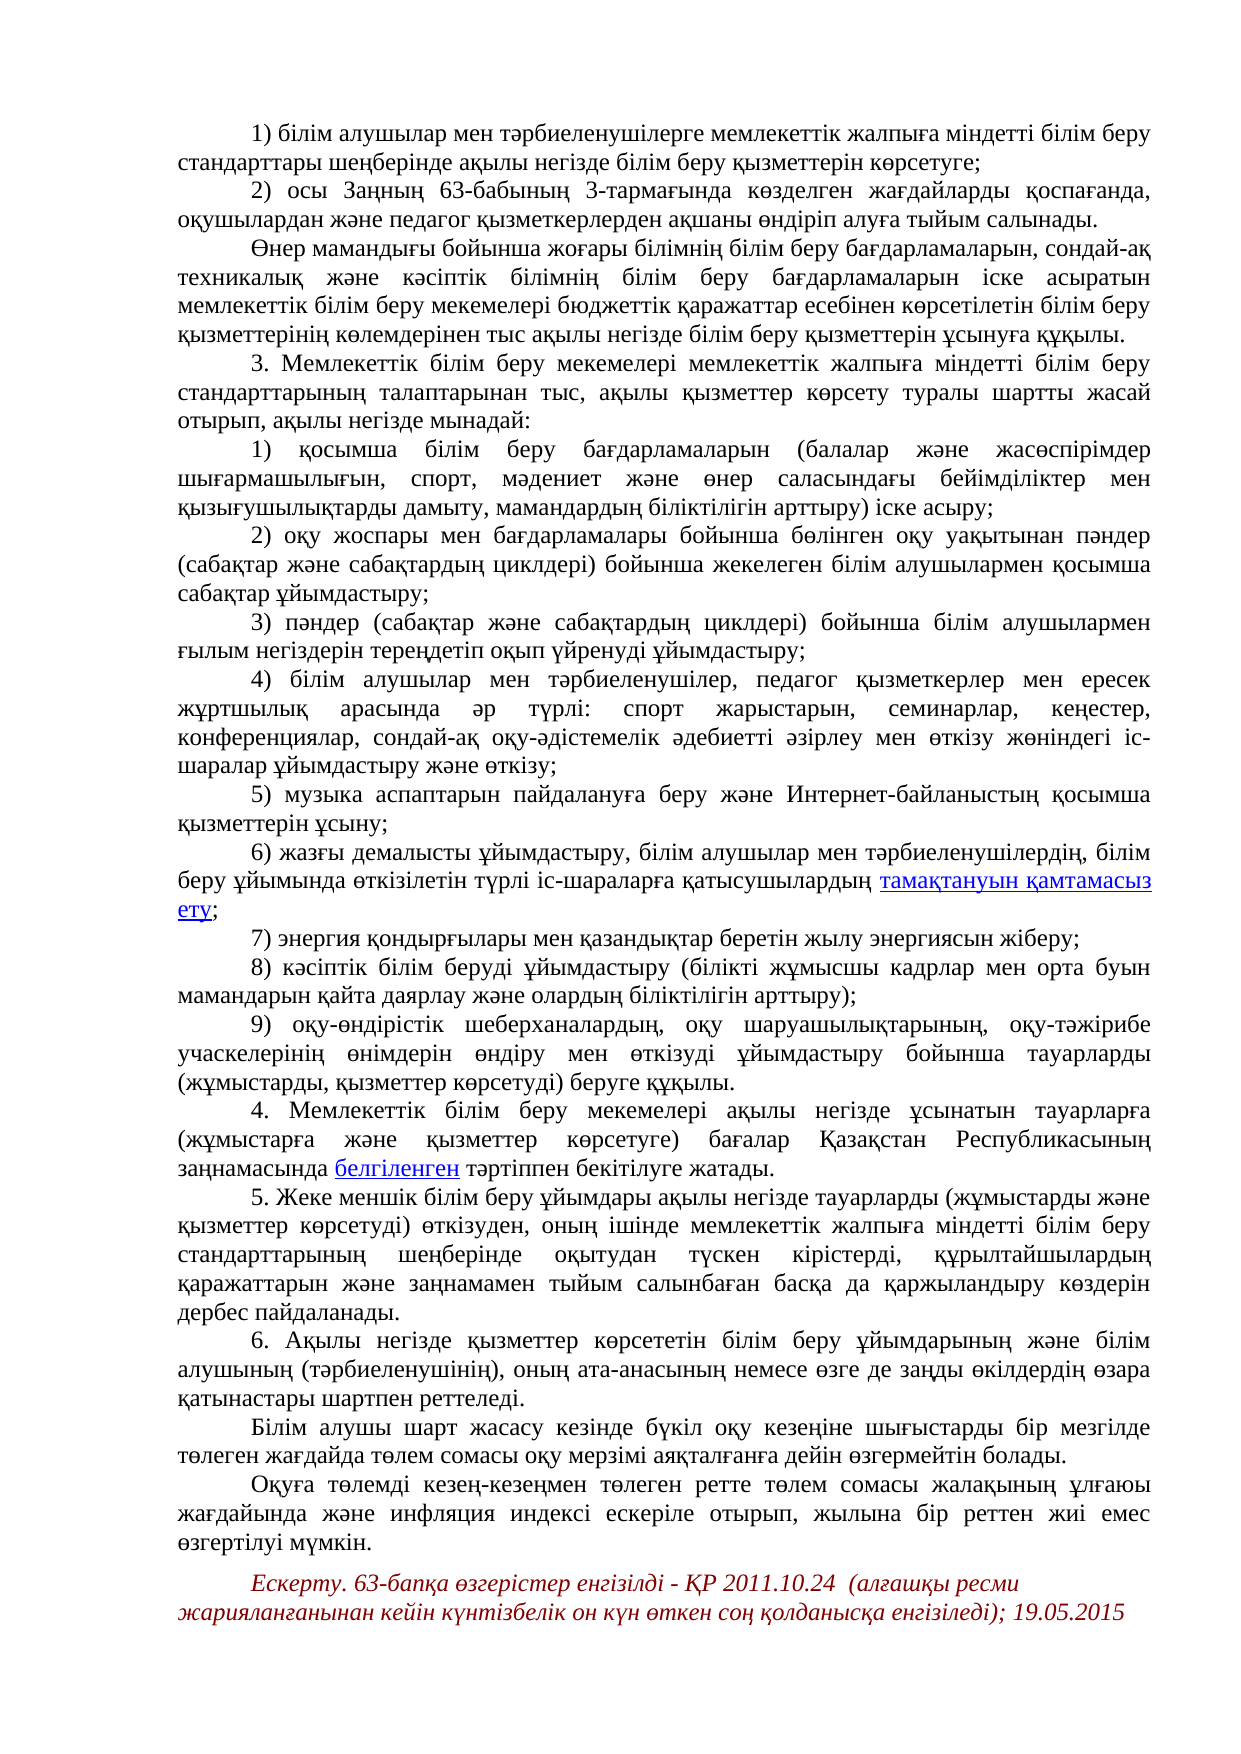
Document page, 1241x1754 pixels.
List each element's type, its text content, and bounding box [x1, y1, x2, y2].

text 3. Мемлекеттік білім беру мекемелері мемлекеттік жалпыға міндетті білім беру стандарттарының талаптарынан тыс, ақылы қызметтер көрсету туралы шартты жасай отырып, ақылы негізде мынадай: [177, 348, 1152, 434]
text 5. Жеке меншік білім беру ұйымдары ақылы негізде тауарларды (жұмыстарды және қызметтер көрсетуді) өткізуден, оның ішінде мемлекеттік жалпыға міндетті білім беру стандарттарының шеңберінде оқытудан түскен кірістерді, құрылтайшылардың қаражаттарын және заңнамамен тыйым салынбаған басқа да қаржыландыру көздерін дербес пайдаланады. [177, 1182, 1152, 1326]
text 7) энергия қондырғылары мен қазандықтар беретін жылу энергиясын жіберу; [177, 923, 1152, 952]
text 9) оқу-өндірістік шеберханалардың, оқу шаруашылықтарының, оқу-тәжірибе учаскелерінің өнімдерін өндіру мен өткізуді ұйымдастыру бойынша тауарларды (жұмыстарды, қызметтер көрсетуді) беруге құқылы. [177, 1009, 1152, 1096]
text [177, 1568, 1152, 1626]
text 6) жазғы демалысты ұйымдастыру, білім алушылар мен тәрбиеленушілердің, білім беру ұйымында өткізілетін түрлі іс-шараларға қатысушылардың тамақтануын қамтамасыз ету; [177, 837, 1152, 923]
text 1) қосымша білім беру бағдарламаларын (балалар және жасөспірімдер шығармашылығын, спорт, мәдениет және өнер саласындағы бейімділіктер мен қызығушылықтарды дамыту, мамандардың біліктілігін арттыру) іске асыру; [177, 434, 1152, 521]
text 5) музыка аспаптарын пайдалануға беру және Интернет-байланыстың қосымша қызметтерін ұсыну; [177, 779, 1152, 837]
text 6. Ақылы негізде қызметтер көрсететін білім беру ұйымдарының және білім алушының (тәрбиеленушінің), оның ата-анасының немесе өзге де заңды өкілдердің өзара қатынастары шартпен реттеледі. [177, 1326, 1152, 1412]
text Білім алушы шарт жасасу кезінде бүкіл оқу кезеңіне шығыстарды бір мезгілде төлеген жағдайда төлем сомасы оқу мерзімі аяқталғанға дейін өзгермейтін болады. [177, 1412, 1152, 1469]
text 3) пәндер (сабақтар және сабақтардың циклдері) бойынша білім алушылармен ғылым негіздерін тереңдетіп оқып үйренуді ұйымдастыру; [177, 607, 1152, 664]
text Оқуға төлемді кезең-кезеңмен төлеген ретте төлем сомасы жалақының ұлғаюы жағдайында және инфляция индексі ескеріле отырып, жылына бір реттен жиі емес өзгертілуі мүмкін. [177, 1469, 1152, 1556]
text 8) кәсіптік білім беруді ұйымдастыру (білікті жұмысшы кадрлар мен орта буын мамандарын қайта даярлау және олардың біліктілігін арттыру); [177, 952, 1152, 1009]
text 2) осы Заңның 63-бабының 3-тармағында көзделген жағдайларды қоспағанда, оқушылардан және педагог қызметкерлерден ақшаны өндіріп алуға тыйым салынады. [177, 176, 1152, 233]
text Өнер мамандығы бойынша жоғары білімнің білім беру бағдарламаларын, сондай-ақ техникалық және кәсіптік білімнің білім беру бағдарламаларын іске асыратын мемлекеттік білім беру мекемелері бюджеттік қаражаттар есебінен көрсетілетін білім беру қызметтерінің көлемдерінен тыс ақылы негізде білім беру қызметтерін ұсынуға құқылы. [177, 233, 1152, 348]
text 2) оқу жоспары мен бағдарламалары бойынша бөлінген оқу уақытынан пәндер (сабақтар және сабақтардың циклдері) бойынша жекелеген білім алушылармен қосымша сабақтар ұйымдастыру; [177, 521, 1152, 607]
text 4) білім алушылар мен тәрбиеленушілер, педагог қызметкерлер мен ересек жұртшылық арасында әр түрлі: спорт жарыстарын, семинарлар, кеңестер, конференциялар, сондай-ақ оқу-әдістемелік әдебиетті әзірлеу мен өткізу жөніндегі іс-шаралар ұйымдастыру және өткізу; [177, 664, 1152, 779]
text 1) бiлiм алушылар мен тәрбиеленушiлерге мемлекеттiк жалпыға мiндеттi бiлiм беру стандарттары шеңберiнде ақылы негiзде бiлiм беру қызметтерiн көрсетуге; [177, 118, 1152, 176]
text 4. Мемлекеттік білім беру мекемелері ақылы негізде ұсынатын тауарларға (жұмыстарға және қызметтер көрсетуге) бағалар Қазақстан Республикасының заңнамасында белгіленген тәртіппен бекітілуге жатады. [177, 1096, 1152, 1182]
